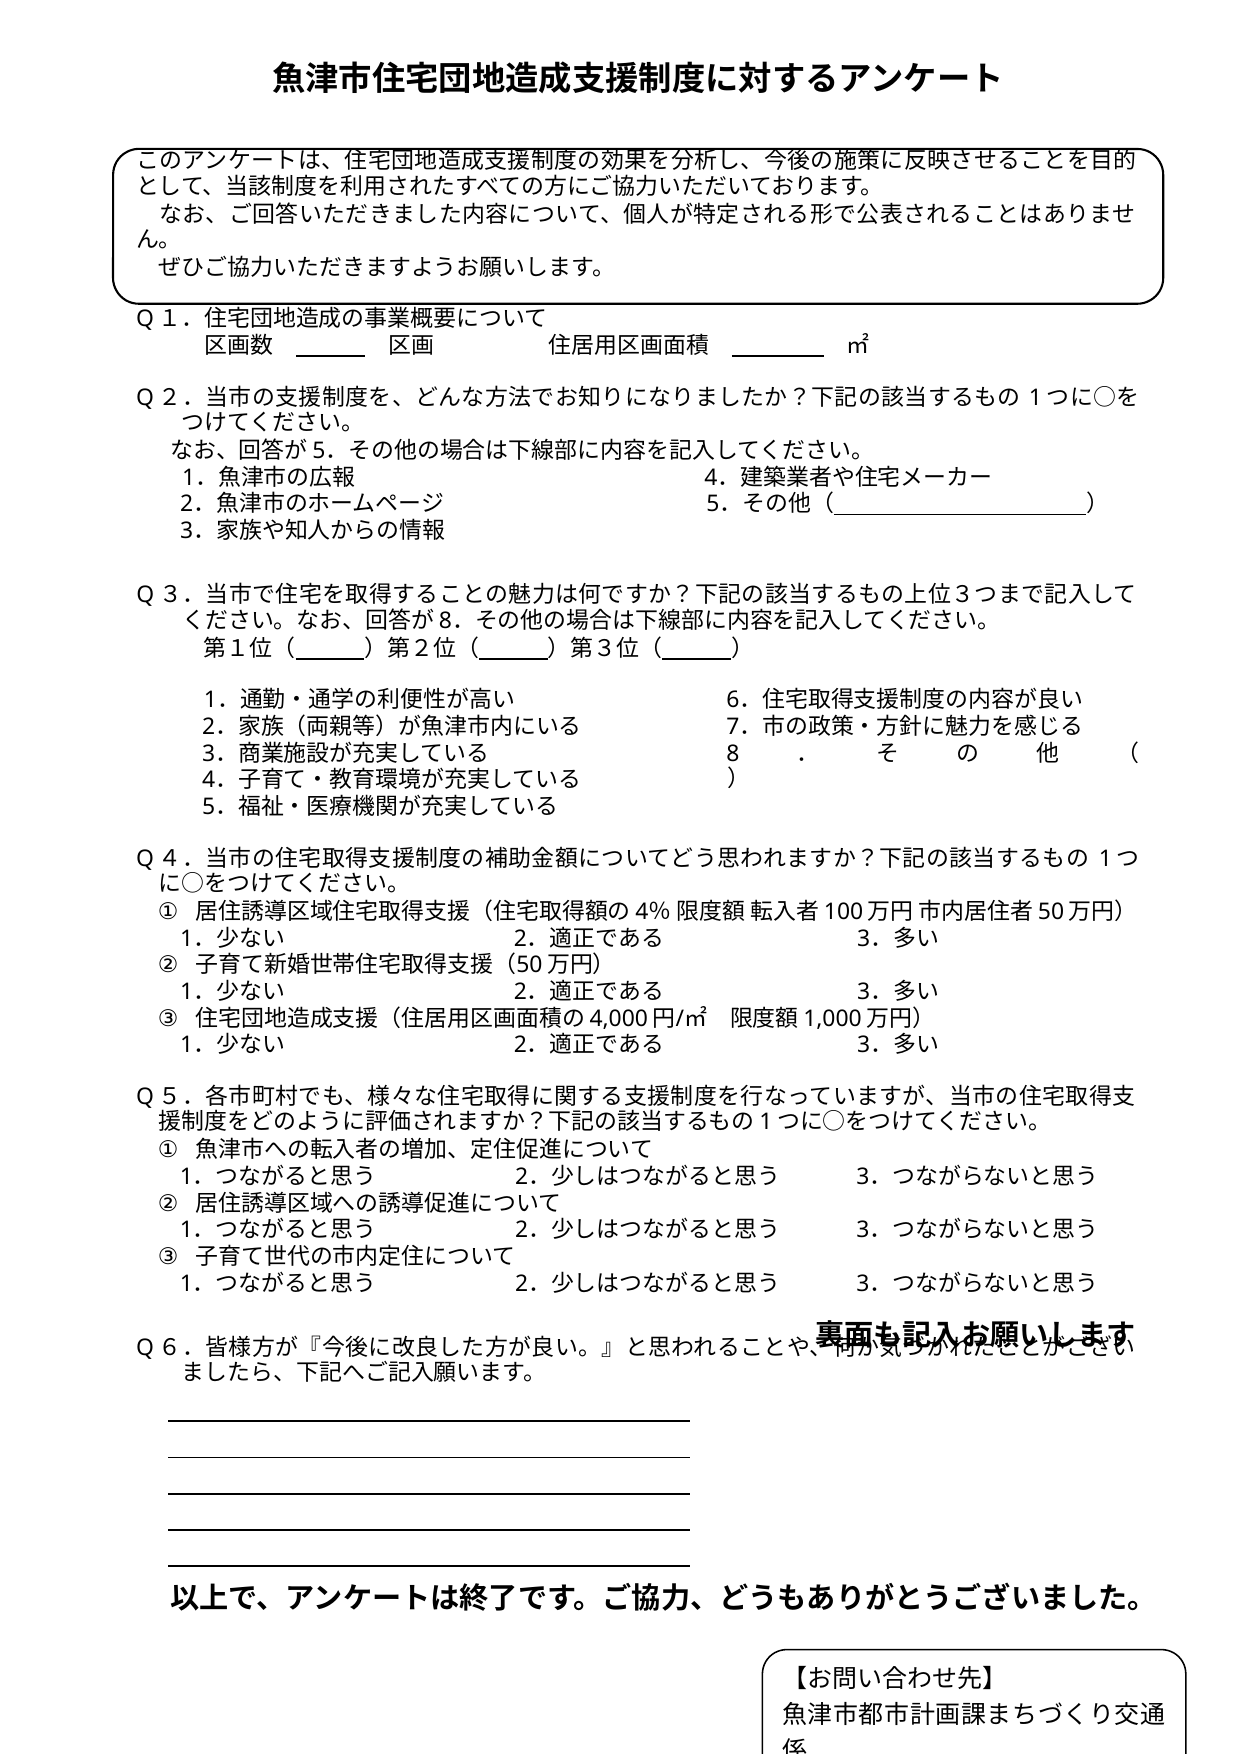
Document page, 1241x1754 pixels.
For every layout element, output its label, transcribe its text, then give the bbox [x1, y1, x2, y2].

text 1．少ない [180, 1031, 441, 1058]
text 第１位（ ）第２位（ ）第３位（ ） [204, 635, 1140, 661]
text 3．つながらないと思う [856, 1216, 1140, 1243]
text 5．その他（ ） [706, 491, 1140, 517]
text 1．つながると思う [179, 1216, 441, 1243]
text 2．適正である [513, 1031, 790, 1058]
text 3．商業施設が充実している [202, 740, 616, 766]
text 4．子育て・教育環境が充実している [202, 766, 616, 793]
text なお、ご回答いただきました内容について、個人が特定される形で公表されることはありません。 [136, 201, 1140, 254]
text 2．適正である [513, 978, 790, 1005]
text 3．多い [857, 925, 1140, 951]
text 以上で、アンケートは終了です。ご協力、どうもありがとうございました。 [170, 1581, 1140, 1615]
text 2．適正である [513, 925, 790, 951]
list 子育て世代の市内定住について [158, 1243, 1140, 1270]
text 7．市の政策・方針に魅力を感じる [726, 713, 1140, 740]
text 1．つながると思う [179, 1270, 441, 1296]
text 2．家族（両親等）が魚津市内にいる [202, 713, 616, 740]
text 2．少しはつながると思う [515, 1270, 790, 1296]
text 2．少しはつながると思う [515, 1163, 790, 1190]
text 8．その他（ ） [726, 740, 1140, 793]
text 1．魚津市の広報 [182, 464, 616, 491]
text 1．少ない [180, 925, 441, 951]
text Q２．当市の支援制度を、どんな方法でお知りになりましたか？下記の該当するもの1つに○をつけてください。 [136, 384, 1140, 437]
text 5．福祉・医療機関が充実している [202, 793, 616, 820]
text 3．家族や知人からの情報 [180, 517, 616, 544]
text Q３．当市で住宅を取得することの魅力は何ですか？下記の該当するもの上位３つまで記入してください。なお、回答が8．その他の場合は下線部に内容を記入してください。 [136, 581, 1140, 635]
text Q１．住宅団地造成の事業概要について [136, 306, 1140, 332]
text このアンケートは、住宅団地造成支援制度の効果を分析し、今後の施策に反映させることを目的として、当該制度を利用されたすべての方にご協力いただいております。 [136, 148, 1140, 201]
text 3．多い [857, 1031, 1140, 1058]
text 6．住宅取得支援制度の内容が良い [726, 686, 1140, 713]
list 居住誘導区域住宅取得支援（住宅取得額の4％ 限度額 転入者100万円 市内居住者50万円） [158, 898, 1140, 925]
text 区画数 区画 住居用区画面積 ㎡ [136, 332, 1140, 359]
text 3．つながらないと思う [856, 1163, 1140, 1190]
list 居住誘導区域への誘導促進について [158, 1190, 1140, 1216]
list 魚津市への転入者の増加、定住促進について [158, 1136, 1140, 1163]
text 2．少しはつながると思う [515, 1216, 790, 1243]
text 2．魚津市のホームページ [180, 491, 616, 517]
text ぜひご協力いただきますようお願いします。 [136, 254, 1140, 281]
list 住宅団地造成支援（住居用区画面積の4,000円/㎡ 限度額1,000万円） [158, 1005, 1140, 1031]
list 子育て新婚世帯住宅取得支援（50万円） [158, 951, 1140, 978]
text なお、回答が5．その他の場合は下線部に内容を記入してください。 [170, 437, 1140, 464]
text 3．多い [857, 978, 1140, 1005]
text 1．つながると思う [179, 1163, 441, 1190]
text 1．少ない [180, 978, 441, 1005]
text 1．通勤・通学の利便性が高い [204, 686, 616, 713]
text Q４．当市の住宅取得支援制度の補助金額についてどう思われますか？下記の該当するもの1つに○をつけてください。 [136, 845, 1140, 898]
text 3．つながらないと思う [856, 1270, 1140, 1296]
text Q５．各市町村でも、様々な住宅取得に関する支援制度を行なっていますが、当市の住宅取得支援制度をどのように評価されますか？下記の該当するもの1つに○をつけてください。 [136, 1083, 1140, 1136]
text Q６．皆様方が『今後に改良した方が良い。』と思われることや、何か気づかれたことがございましたら、下記へご記入願います。 [136, 1334, 1140, 1387]
text 魚津市住宅団地造成支援制度に対するアンケート [136, 59, 1140, 98]
text 4．建築業者や住宅メーカー [704, 464, 1140, 491]
